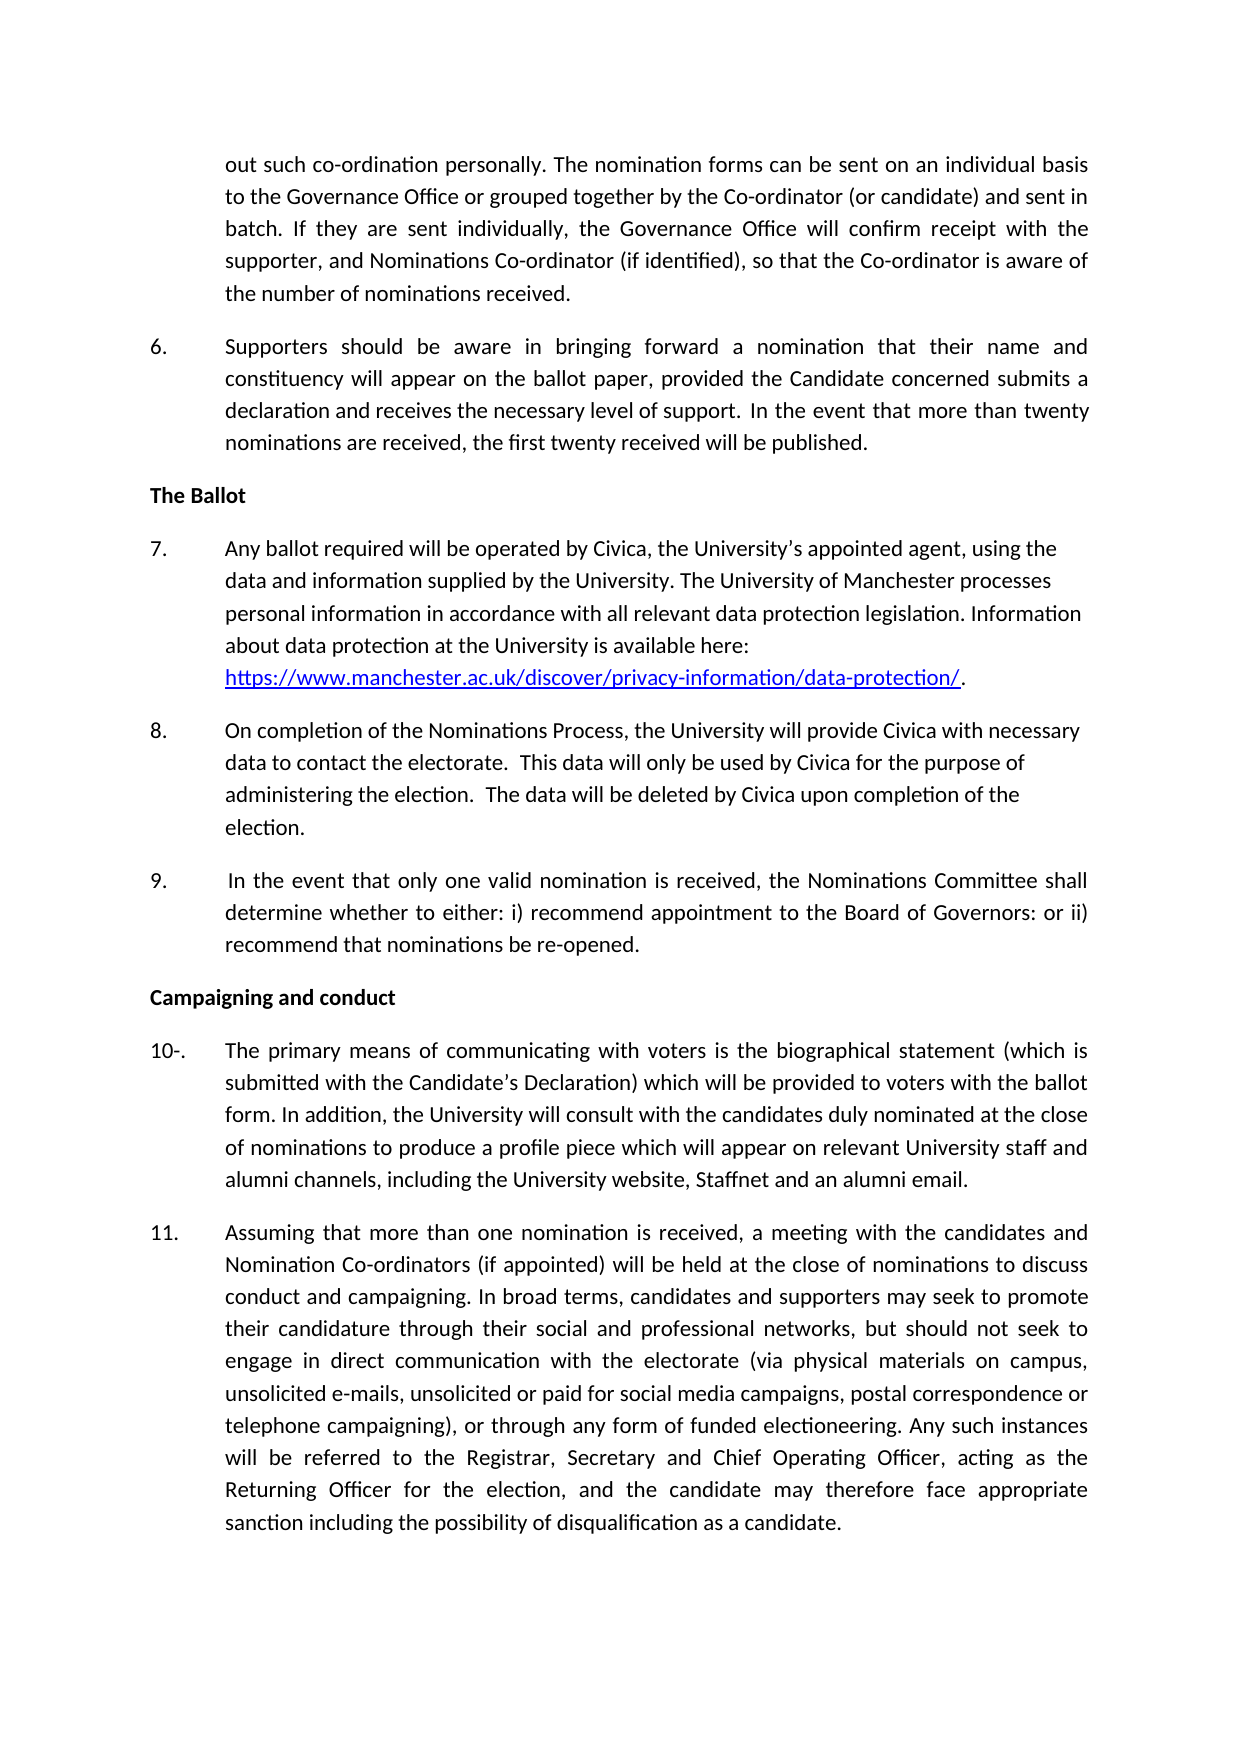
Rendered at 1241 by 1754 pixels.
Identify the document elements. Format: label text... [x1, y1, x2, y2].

text Campaigning and conduct [150, 983, 1090, 1011]
text The Ballot [150, 481, 1090, 509]
text 10-. The primary means of communicating with voters is the biographical statement (which is submitted with the Candidate’s Declaration) which will be provided to voters with the ballot form. In addition, the University will consult with the candidates duly nominated at the close of nominations to produce a profile piece which will appear on relevant University staff and alumni channels, including the University website, Staffnet and an alumni email. [150, 1036, 1090, 1193]
text 9. In the event that only one valid nomination is received, the Nominations Committee shall determine whether to either: i) recommend appointment to the Board of Governors: or ii) recommend that nominations be re-opened. [150, 866, 1090, 958]
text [150, 150, 1090, 307]
text 7. Any ballot required will be operated by Civica, the University’s appointed agent, using the data and information supplied by the University. The University of Manchester processes personal information in accordance with all relevant data protection legislation. Information about data protection at the University is available here: https://www.manchester.ac.uk/discover/privacy-information/data-protection/. [150, 534, 1090, 691]
text 8. On completion of the Nominations Process, the University will provide Civica with necessary data to contact the electorate. This data will only be used by Civica for the purpose of administering the election. The data will be deleted by Civica upon completion of the election. [150, 716, 1090, 841]
text 11. Assuming that more than one nomination is received, a meeting with the candidates and Nomination Co-ordinators (if appointed) will be held at the close of nominations to discuss conduct and campaigning. In broad terms, candidates and supporters may seek to promote their candidature through their social and professional networks, but should not seek to engage in direct communication with the electorate (via physical materials on campus, unsolicited e-mails, unsolicited or paid for social media campaigns, postal correspondence or telephone campaigning), or through any form of funded electioneering. Any such instances will be referred to the Registrar, Secretary and Chief Operating Officer, acting as the Returning Officer for the election, and the candidate may therefore face appropriate sanction including the possibility of disqualification as a candidate. [150, 1218, 1090, 1536]
text 6. Supporters should be aware in bringing forward a nomination that their name and constituency will appear on the ballot paper, provided the Candidate concerned submits a declaration and receives the necessary level of support. In the event that more than twenty nominations are received, the first twenty received will be published. [150, 332, 1090, 456]
